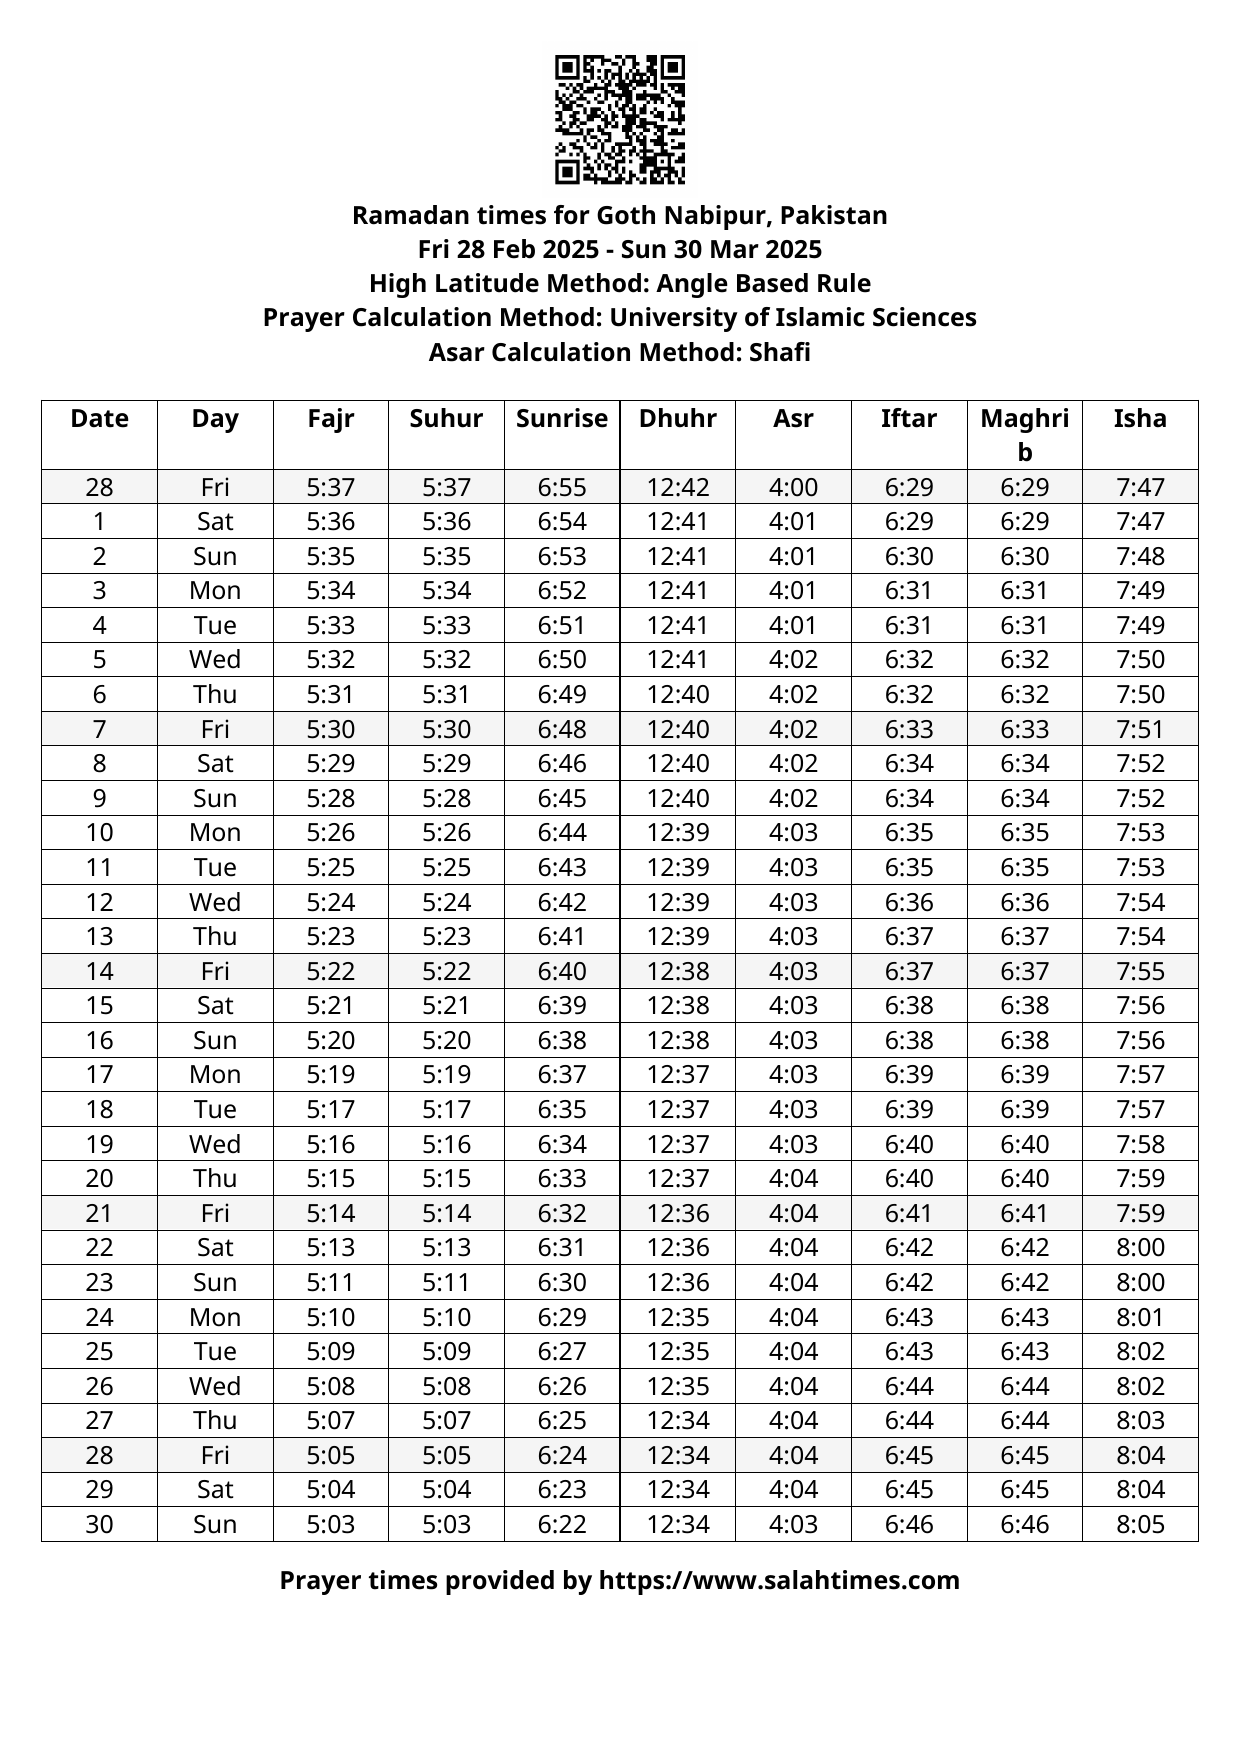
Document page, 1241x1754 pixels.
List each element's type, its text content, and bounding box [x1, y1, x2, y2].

table_cell 5:30 [274, 712, 388, 745]
table_cell 6:45 [968, 1438, 1082, 1472]
table_cell 6:22 [505, 1507, 619, 1541]
table_cell 6:49 [505, 677, 619, 711]
table_cell 12:37 [621, 1161, 735, 1195]
table_cell 12:38 [621, 1023, 735, 1057]
table_cell 4:02 [736, 781, 851, 814]
table_cell 5:20 [389, 1023, 504, 1057]
table_cell 7:50 [1083, 643, 1198, 676]
table_cell 5:15 [389, 1161, 504, 1195]
table_cell 19 [42, 1127, 157, 1160]
table_cell 6:42 [968, 1265, 1082, 1299]
text Fri 28 Feb 2025 - Sun 30 Mar 2025 [42, 232, 1198, 266]
table_cell 6:23 [505, 1473, 619, 1506]
table_cell 2 [42, 539, 157, 572]
table_cell 5:16 [389, 1127, 504, 1160]
table_cell Fri [158, 954, 273, 987]
table_cell 28 [42, 1438, 157, 1472]
table_cell 4:03 [736, 954, 851, 987]
table_cell 6:41 [852, 1196, 967, 1229]
table_cell Mon [158, 1058, 273, 1091]
table_cell 16 [42, 1023, 157, 1057]
table_cell 6:31 [852, 608, 967, 642]
table_cell Thu [158, 677, 273, 711]
table_cell 8 [42, 746, 157, 780]
table_cell 6:44 [852, 1404, 967, 1437]
table_cell 4:01 [736, 504, 851, 538]
table_cell 8:05 [1083, 1507, 1198, 1541]
table_cell 12:36 [621, 1231, 735, 1264]
table_cell 12:36 [621, 1196, 735, 1229]
table_cell 6:32 [968, 643, 1082, 676]
table_cell 4:03 [736, 816, 851, 849]
table_cell 7:47 [1083, 470, 1198, 503]
table_cell 5:32 [274, 643, 388, 676]
table_cell 6:45 [852, 1473, 967, 1506]
table_cell 12:36 [621, 1265, 735, 1299]
table_header Iftar [852, 401, 967, 469]
table_cell 12:35 [621, 1369, 735, 1402]
table_cell 6:38 [852, 989, 967, 1022]
table_cell Wed [158, 1369, 273, 1402]
table_cell 12:39 [621, 919, 735, 953]
table_cell 6:37 [852, 954, 967, 987]
table_cell 30 [42, 1507, 157, 1541]
table_cell Sun [158, 1507, 273, 1541]
table_cell 1 [42, 504, 157, 538]
table_cell 6:31 [968, 574, 1082, 607]
table_cell Thu [158, 1404, 273, 1437]
table_cell 7:48 [1083, 539, 1198, 572]
table_cell 4:04 [736, 1196, 851, 1229]
table_cell 6:34 [505, 1127, 619, 1160]
table_cell 6:39 [968, 1058, 1082, 1091]
table_cell Wed [158, 643, 273, 676]
table_cell Sat [158, 746, 273, 780]
table_cell 6:37 [968, 954, 1082, 987]
table_cell 4:04 [736, 1473, 851, 1506]
table_cell 6:45 [968, 1473, 1082, 1506]
table_cell 6:34 [852, 781, 967, 814]
table_cell 28 [42, 470, 157, 503]
table_cell 6:44 [968, 1404, 1082, 1437]
text Asar Calculation Method: Shafi [42, 334, 1198, 368]
table_cell 4:03 [736, 1092, 851, 1126]
table_cell Thu [158, 919, 273, 953]
table_cell 5:09 [274, 1334, 388, 1368]
table_cell 4:02 [736, 712, 851, 745]
table_cell Sat [158, 1231, 273, 1264]
table_cell 7:56 [1083, 989, 1198, 1022]
table_cell 5:20 [274, 1023, 388, 1057]
table_cell 6:37 [505, 1058, 619, 1091]
table_cell 6:35 [852, 850, 967, 884]
table_cell 6:35 [505, 1092, 619, 1126]
table_cell 12:34 [621, 1438, 735, 1472]
table_cell Sun [158, 539, 273, 572]
table_cell Sat [158, 989, 273, 1022]
table_cell 5:17 [274, 1092, 388, 1126]
table_cell 6:29 [968, 504, 1082, 538]
table_cell 7:57 [1083, 1058, 1198, 1091]
table_cell 5:33 [389, 608, 504, 642]
table_cell 5:29 [274, 746, 388, 780]
table_cell 6:34 [968, 781, 1082, 814]
table_cell 12:38 [621, 954, 735, 987]
table_cell 5:25 [274, 850, 388, 884]
table_cell 4:03 [736, 1507, 851, 1541]
table_cell 7:55 [1083, 954, 1198, 987]
table_cell 6:42 [968, 1231, 1082, 1264]
table_cell 5:19 [274, 1058, 388, 1091]
table_cell 6:30 [505, 1265, 619, 1299]
table_cell 12:40 [621, 677, 735, 711]
table_cell 5:25 [389, 850, 504, 884]
table_cell 27 [42, 1404, 157, 1437]
table_cell Wed [158, 1127, 273, 1160]
table_cell 6:39 [968, 1092, 1082, 1126]
table_cell 6:45 [505, 781, 619, 814]
table_cell 5:30 [389, 712, 504, 745]
table_cell 6:55 [505, 470, 619, 503]
table_cell 6:38 [968, 1023, 1082, 1057]
table_cell 6:44 [968, 1369, 1082, 1402]
table_cell 5:37 [389, 470, 504, 503]
table_cell 6:30 [968, 539, 1082, 572]
table_cell 5:13 [389, 1231, 504, 1264]
table_cell 5 [42, 643, 157, 676]
table_cell 6:25 [505, 1404, 619, 1437]
table_cell 5:26 [274, 816, 388, 849]
table_cell 12:41 [621, 504, 735, 538]
table_cell 12:37 [621, 1127, 735, 1160]
table_cell 6:45 [852, 1438, 967, 1472]
table_cell 7:52 [1083, 746, 1198, 780]
table_cell 12:34 [621, 1404, 735, 1437]
table_cell 6:33 [852, 712, 967, 745]
table_cell 6:40 [852, 1161, 967, 1195]
table_cell 5:14 [389, 1196, 504, 1229]
table_cell 6:29 [852, 470, 967, 503]
table_cell 7:59 [1083, 1161, 1198, 1195]
table_cell 6:32 [852, 677, 967, 711]
table_cell 7:53 [1083, 850, 1198, 884]
table_cell 7:52 [1083, 781, 1198, 814]
table_cell 7:54 [1083, 885, 1198, 918]
table_cell 6:53 [505, 539, 619, 572]
table_cell 6:46 [968, 1507, 1082, 1541]
table_cell 4:04 [736, 1231, 851, 1264]
table_cell Tue [158, 608, 273, 642]
table_cell 5:22 [274, 954, 388, 987]
table_cell 5:36 [389, 504, 504, 538]
table_cell 6:40 [968, 1161, 1082, 1195]
table_cell 3 [42, 574, 157, 607]
table_cell 5:08 [389, 1369, 504, 1402]
table_cell 6:46 [852, 1507, 967, 1541]
table_cell 12:38 [621, 989, 735, 1022]
table_cell 4:04 [736, 1265, 851, 1299]
table_cell 29 [42, 1473, 157, 1506]
table_cell 6:43 [852, 1334, 967, 1368]
table_cell 6:30 [852, 539, 967, 572]
table_cell 6:33 [968, 712, 1082, 745]
table_cell Tue [158, 850, 273, 884]
table_cell 5:33 [274, 608, 388, 642]
table_cell 11 [42, 850, 157, 884]
table_cell 22 [42, 1231, 157, 1264]
table_cell 6:39 [852, 1058, 967, 1091]
table_cell 6:34 [968, 746, 1082, 780]
table_cell 8:00 [1083, 1231, 1198, 1264]
table_cell 12:37 [621, 1092, 735, 1126]
table_cell 15 [42, 989, 157, 1022]
table_cell 8:00 [1083, 1265, 1198, 1299]
table_cell 6:39 [852, 1092, 967, 1126]
table_cell 6:37 [852, 919, 967, 953]
table_cell 5:11 [389, 1265, 504, 1299]
table_cell 4:02 [736, 643, 851, 676]
table_cell 17 [42, 1058, 157, 1091]
table_cell 4:03 [736, 885, 851, 918]
table_cell 6:31 [505, 1231, 619, 1264]
table_cell 6:31 [968, 608, 1082, 642]
table_cell Tue [158, 1092, 273, 1126]
table_cell 8:02 [1083, 1334, 1198, 1368]
table_cell 4 [42, 608, 157, 642]
table_cell 4:04 [736, 1369, 851, 1402]
table_cell 6:42 [505, 885, 619, 918]
table_cell Sat [158, 1473, 273, 1506]
table_cell 6:29 [852, 504, 967, 538]
table_cell 5:16 [274, 1127, 388, 1160]
table_cell 5:07 [274, 1404, 388, 1437]
table_cell 21 [42, 1196, 157, 1229]
table_cell 4:03 [736, 919, 851, 953]
table_cell 4:04 [736, 1161, 851, 1195]
table_cell 5:29 [389, 746, 504, 780]
table_cell 8:03 [1083, 1404, 1198, 1437]
table_cell 5:22 [389, 954, 504, 987]
table_cell 4:03 [736, 1023, 851, 1057]
table_cell 5:34 [274, 574, 388, 607]
table_header Sunrise [505, 401, 619, 469]
table_header Fajr [274, 401, 388, 469]
table_cell 6:35 [968, 816, 1082, 849]
text Prayer times provided by https://www.salahtimes.com [42, 1563, 1198, 1597]
table_cell Mon [158, 816, 273, 849]
table_cell 6 [42, 677, 157, 711]
table_cell 5:21 [389, 989, 504, 1022]
table_cell 12:42 [621, 470, 735, 503]
table_cell 6:36 [852, 885, 967, 918]
table_cell 5:17 [389, 1092, 504, 1126]
text High Latitude Method: Angle Based Rule [42, 266, 1198, 300]
table_cell 7:56 [1083, 1023, 1198, 1057]
table_cell 6:37 [968, 919, 1082, 953]
table_cell 4:02 [736, 677, 851, 711]
table_cell 6:32 [852, 643, 967, 676]
table_cell 4:03 [736, 1058, 851, 1091]
table_cell 6:38 [852, 1023, 967, 1057]
table_cell 5:03 [389, 1507, 504, 1541]
table_cell 5:05 [389, 1438, 504, 1472]
table_cell 8:01 [1083, 1300, 1198, 1333]
table_cell 5:05 [274, 1438, 388, 1472]
table_cell 6:40 [852, 1127, 967, 1160]
table_cell 13 [42, 919, 157, 953]
picture [542, 41, 699, 198]
table_cell 6:40 [505, 954, 619, 987]
table_cell 5:34 [389, 574, 504, 607]
table_cell 5:28 [389, 781, 504, 814]
table_cell 5:24 [389, 885, 504, 918]
table_cell 7:59 [1083, 1196, 1198, 1229]
table_cell 12:40 [621, 781, 735, 814]
table_cell 12:41 [621, 539, 735, 572]
table_cell Fri [158, 1438, 273, 1472]
table_cell 4:04 [736, 1438, 851, 1472]
table_cell 6:52 [505, 574, 619, 607]
table_cell 5:11 [274, 1265, 388, 1299]
table_cell Thu [158, 1161, 273, 1195]
table_cell 6:43 [852, 1300, 967, 1333]
table_cell 23 [42, 1265, 157, 1299]
table_cell 5:23 [274, 919, 388, 953]
table_cell 4:03 [736, 850, 851, 884]
table_cell 5:32 [389, 643, 504, 676]
table_cell 6:38 [505, 1023, 619, 1057]
text Prayer Calculation Method: University of Islamic Sciences [42, 300, 1198, 334]
table_cell 5:36 [274, 504, 388, 538]
table_cell 6:46 [505, 746, 619, 780]
table_cell 6:33 [505, 1161, 619, 1195]
table_cell Sun [158, 781, 273, 814]
table_cell 6:42 [852, 1265, 967, 1299]
table_cell 12:39 [621, 850, 735, 884]
table_cell 5:24 [274, 885, 388, 918]
table_cell 8:04 [1083, 1438, 1198, 1472]
table_cell 6:48 [505, 712, 619, 745]
table_cell 6:43 [968, 1334, 1082, 1368]
table_cell 6:36 [968, 885, 1082, 918]
table_cell 6:34 [852, 746, 967, 780]
table_cell 6:29 [968, 470, 1082, 503]
table_cell 8:04 [1083, 1473, 1198, 1506]
table_cell 4:02 [736, 746, 851, 780]
table_header Dhuhr [621, 401, 735, 469]
table_cell 12 [42, 885, 157, 918]
table_cell 4:01 [736, 574, 851, 607]
table_cell Sun [158, 1023, 273, 1057]
table_cell 5:07 [389, 1404, 504, 1437]
table_cell 24 [42, 1300, 157, 1333]
table_cell 5:37 [274, 470, 388, 503]
table_cell 5:09 [389, 1334, 504, 1368]
table_cell 12:35 [621, 1334, 735, 1368]
table_header Day [158, 401, 273, 469]
table_cell 5:19 [389, 1058, 504, 1091]
table_cell Sat [158, 504, 273, 538]
table_cell 6:26 [505, 1369, 619, 1402]
table_cell 5:10 [274, 1300, 388, 1333]
table_cell Tue [158, 1334, 273, 1368]
table_cell 6:29 [505, 1300, 619, 1333]
table_cell 12:34 [621, 1473, 735, 1506]
table_cell 7:51 [1083, 712, 1198, 745]
table_cell 12:41 [621, 643, 735, 676]
table_cell 6:32 [968, 677, 1082, 711]
table_cell 5:04 [274, 1473, 388, 1506]
table_cell Fri [158, 712, 273, 745]
table_cell 6:38 [968, 989, 1082, 1022]
table_cell 5:15 [274, 1161, 388, 1195]
table_cell 12:35 [621, 1300, 735, 1333]
table_cell 6:40 [968, 1127, 1082, 1160]
table_cell 4:01 [736, 539, 851, 572]
table_cell 4:03 [736, 1127, 851, 1160]
table_cell 6:32 [505, 1196, 619, 1229]
table_header Maghrib [968, 401, 1082, 469]
table_cell 12:34 [621, 1507, 735, 1541]
table_cell 5:13 [274, 1231, 388, 1264]
table_cell 7:49 [1083, 574, 1198, 607]
table_cell 6:51 [505, 608, 619, 642]
table_cell 6:41 [505, 919, 619, 953]
table_cell 12:39 [621, 816, 735, 849]
table_cell 4:04 [736, 1404, 851, 1437]
table_cell 6:35 [968, 850, 1082, 884]
table_cell 6:44 [505, 816, 619, 849]
table_cell 12:40 [621, 746, 735, 780]
table_cell Sun [158, 1265, 273, 1299]
table_cell Mon [158, 1300, 273, 1333]
table_cell Fri [158, 470, 273, 503]
table_cell 9 [42, 781, 157, 814]
table_cell 12:37 [621, 1058, 735, 1091]
table_cell 8:02 [1083, 1369, 1198, 1402]
table_cell 5:23 [389, 919, 504, 953]
table_cell 6:41 [968, 1196, 1082, 1229]
table_cell 12:40 [621, 712, 735, 745]
table_cell 5:10 [389, 1300, 504, 1333]
table_cell 5:08 [274, 1369, 388, 1402]
table_cell 6:54 [505, 504, 619, 538]
table_cell 7:50 [1083, 677, 1198, 711]
table_cell 6:39 [505, 989, 619, 1022]
table_cell Wed [158, 885, 273, 918]
table_cell 4:00 [736, 470, 851, 503]
table_cell 7:57 [1083, 1092, 1198, 1126]
table_cell 6:24 [505, 1438, 619, 1472]
table_cell 7:58 [1083, 1127, 1198, 1160]
table_header Date [42, 401, 157, 469]
table_cell 6:43 [968, 1300, 1082, 1333]
table_cell 6:31 [852, 574, 967, 607]
table_cell Mon [158, 574, 273, 607]
table_cell 5:35 [389, 539, 504, 572]
table_cell 12:41 [621, 574, 735, 607]
table_header Isha [1083, 401, 1198, 469]
table_header Asr [736, 401, 851, 469]
table_cell 14 [42, 954, 157, 987]
text Ramadan times for Goth Nabipur, Pakistan [42, 198, 1198, 232]
table_cell 12:39 [621, 885, 735, 918]
table_cell 20 [42, 1161, 157, 1195]
table_cell 6:44 [852, 1369, 967, 1402]
table_cell 10 [42, 816, 157, 849]
table_cell 7 [42, 712, 157, 745]
table_cell 12:41 [621, 608, 735, 642]
table_cell 4:01 [736, 608, 851, 642]
table_cell 5:03 [274, 1507, 388, 1541]
table_cell 26 [42, 1369, 157, 1402]
table_cell 4:04 [736, 1334, 851, 1368]
table_cell 7:54 [1083, 919, 1198, 953]
table_cell Fri [158, 1196, 273, 1229]
table_cell 5:14 [274, 1196, 388, 1229]
table_cell 6:50 [505, 643, 619, 676]
table_cell 5:26 [389, 816, 504, 849]
table_cell 18 [42, 1092, 157, 1126]
table_cell 4:04 [736, 1300, 851, 1333]
table_cell 6:35 [852, 816, 967, 849]
table_cell 5:04 [389, 1473, 504, 1506]
table_cell 6:42 [852, 1231, 967, 1264]
table_cell 25 [42, 1334, 157, 1368]
table_cell 5:31 [274, 677, 388, 711]
table_cell 7:49 [1083, 608, 1198, 642]
table_cell 6:43 [505, 850, 619, 884]
table_cell 7:53 [1083, 816, 1198, 849]
table_cell 4:03 [736, 989, 851, 1022]
table_cell 5:31 [389, 677, 504, 711]
table_cell 5:21 [274, 989, 388, 1022]
table_cell 7:47 [1083, 504, 1198, 538]
table_header Suhur [389, 401, 504, 469]
table_cell 5:28 [274, 781, 388, 814]
table_cell 5:35 [274, 539, 388, 572]
table_cell 6:27 [505, 1334, 619, 1368]
